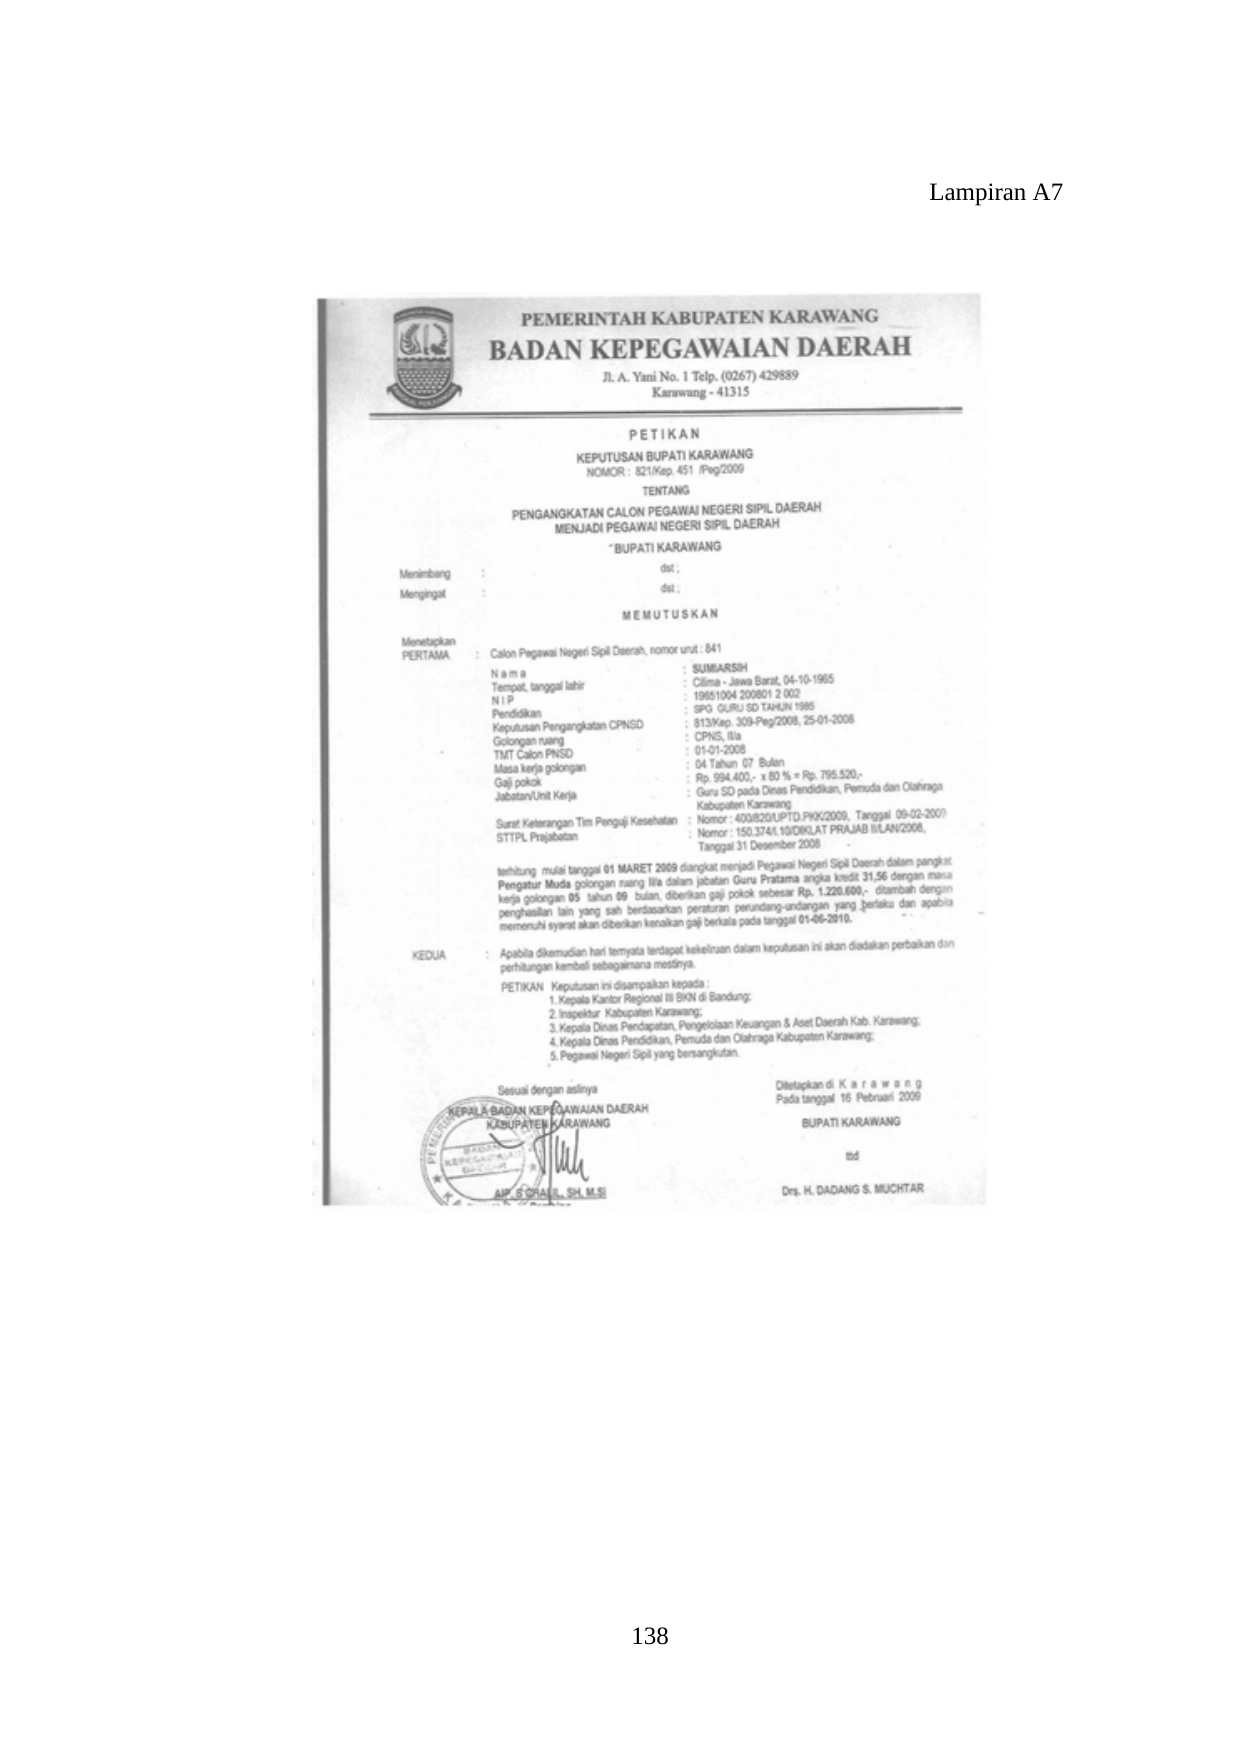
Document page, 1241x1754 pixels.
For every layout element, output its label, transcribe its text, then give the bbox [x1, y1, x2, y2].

text Lampiran A7 [236, 177, 1063, 206]
picture [312, 292, 988, 1214]
